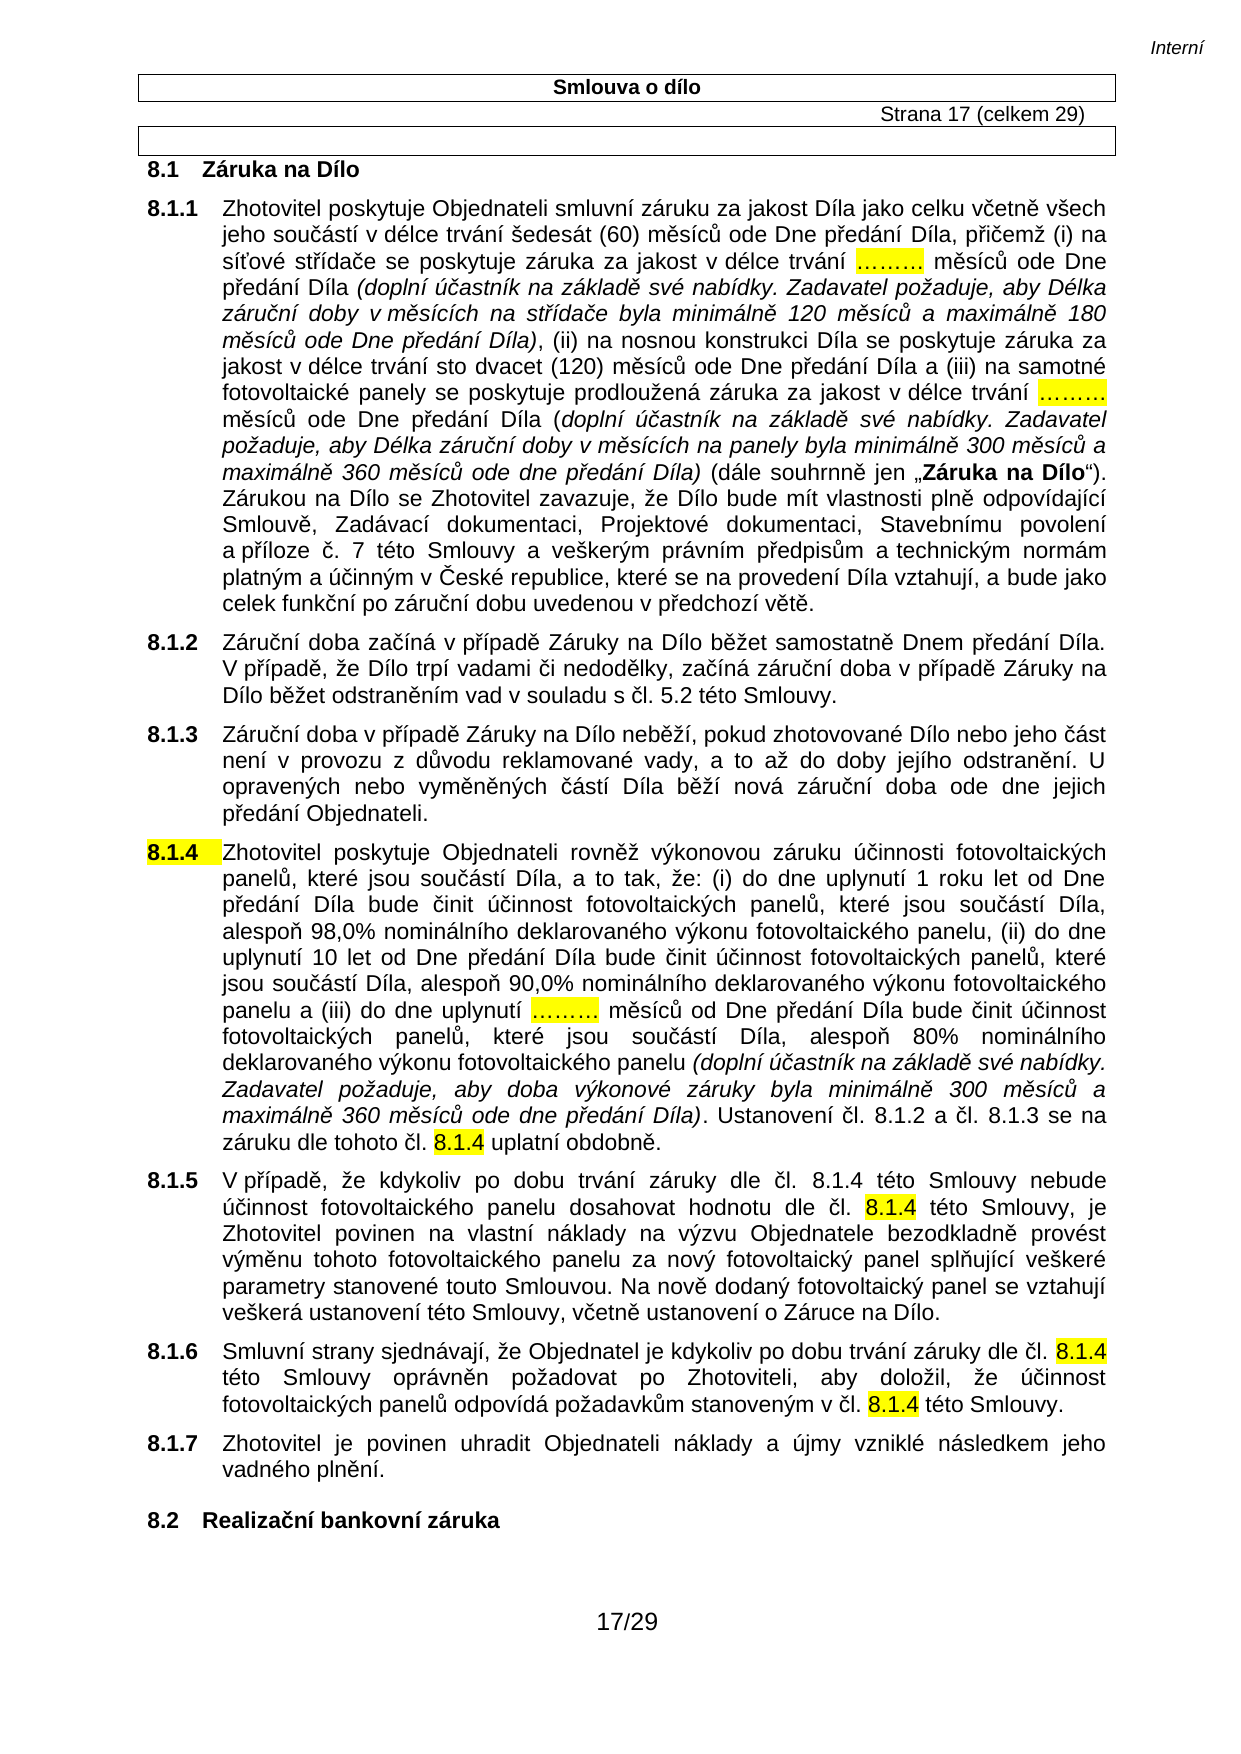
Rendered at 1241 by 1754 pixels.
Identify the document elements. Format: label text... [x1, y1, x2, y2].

text Záruční doba začíná v případě Záruky na Dílo běžet samostatně Dnem předání Díla. V případě, že Dílo trpí vadami či nedodělky, začíná záruční doba v případě Záruky na Dílo běžet odstraněním vad v souladu s čl. 5.2 této Smlouvy. [147, 629, 1107, 708]
text Zhotovitel poskytuje Objednateli smluvní záruku za jakost Díla jako celku včetně všech jeho součástí v délce trvání šedesát (60) měsíců ode Dne předání Díla, přičemž (i) na síťové střídače se poskytuje záruka za jakost v délce trvání ……… měsíců ode Dne předání Díla (doplní účastník na základě své nabídky. Zadavatel požaduje, aby Délka záruční doby v měsících na střídače byla minimálně 120 měsíců a maximálně 180 měsíců ode Dne předání Díla), (ii) na nosnou konstrukci Díla se poskytuje záruka za jakost v délce trvání sto dvacet (120) měsíců ode Dne předání Díla a (iii) na samotné fotovoltaické panely se poskytuje prodloužená záruka za jakost v délce trvání ……… měsíců ode Dne předání Díla (doplní účastník na základě své nabídky. Zadavatel požaduje, aby Délka záruční doby v měsících na panely byla minimálně 300 měsíců a maximálně 360 měsíců ode dne předání Díla) (dále souhrnně jen „Záruka na Dílo“). Zárukou na Dílo se Zhotovitel zavazuje, že Dílo bude mít vlastnosti plně odpovídající Smlouvě, Zadávací dokumentaci, Projektové dokumentaci, Stavebnímu povolení a příloze č. 7 této Smlouvy a veškerým právním předpisům a technickým normám platným a účinným v České republice, které se na provedení Díla vztahují, a bude jako celek funkční po záruční dobu uvedenou v předchozí větě. [147, 195, 1107, 617]
text Smluvní strany sjednávají, že Objednatel je kdykoliv po dobu trvání záruky dle čl. 1.1.1 této Smlouvy oprávněn požadovat po Zhotoviteli, aby doložil, že účinnost fotovoltaických panelů odpovídá požadavkům stanoveným v čl. 1.1.1 této Smlouvy. [147, 1338, 1107, 1417]
text V případě, že kdykoliv po dobu trvání záruky dle čl. 1.1.1 této Smlouvy nebude účinnost fotovoltaického panelu dosahovat hodnotu dle čl. 1.1.1 této Smlouvy, je Zhotovitel povinen na vlastní náklady na výzvu Objednatele bezodkladně provést výměnu tohoto fotovoltaického panelu za nový fotovoltaický panel splňující veškeré parametry stanovené touto Smlouvou. Na nově dodaný fotovoltaický panel se vztahují veškerá ustanovení této Smlouvy, včetně ustanovení o Záruce na Dílo. [147, 1167, 1107, 1325]
text Zhotovitel je povinen uhradit Objednateli náklady a újmy vzniklé následkem jeho vadného plnění. [147, 1429, 1107, 1482]
text Záruční doba v případě Záruky na Dílo neběží, pokud zhotovované Dílo nebo jeho část není v provozu z důvodu reklamované vady, a to až do doby jejího odstranění. U opravených nebo vyměněných částí Díla běží nová záruční doba ode dne jejich předání Objednateli. [147, 721, 1107, 826]
text Záruka na Dílo [147, 156, 1107, 182]
text Realizační bankovní záruka [147, 1507, 1107, 1533]
